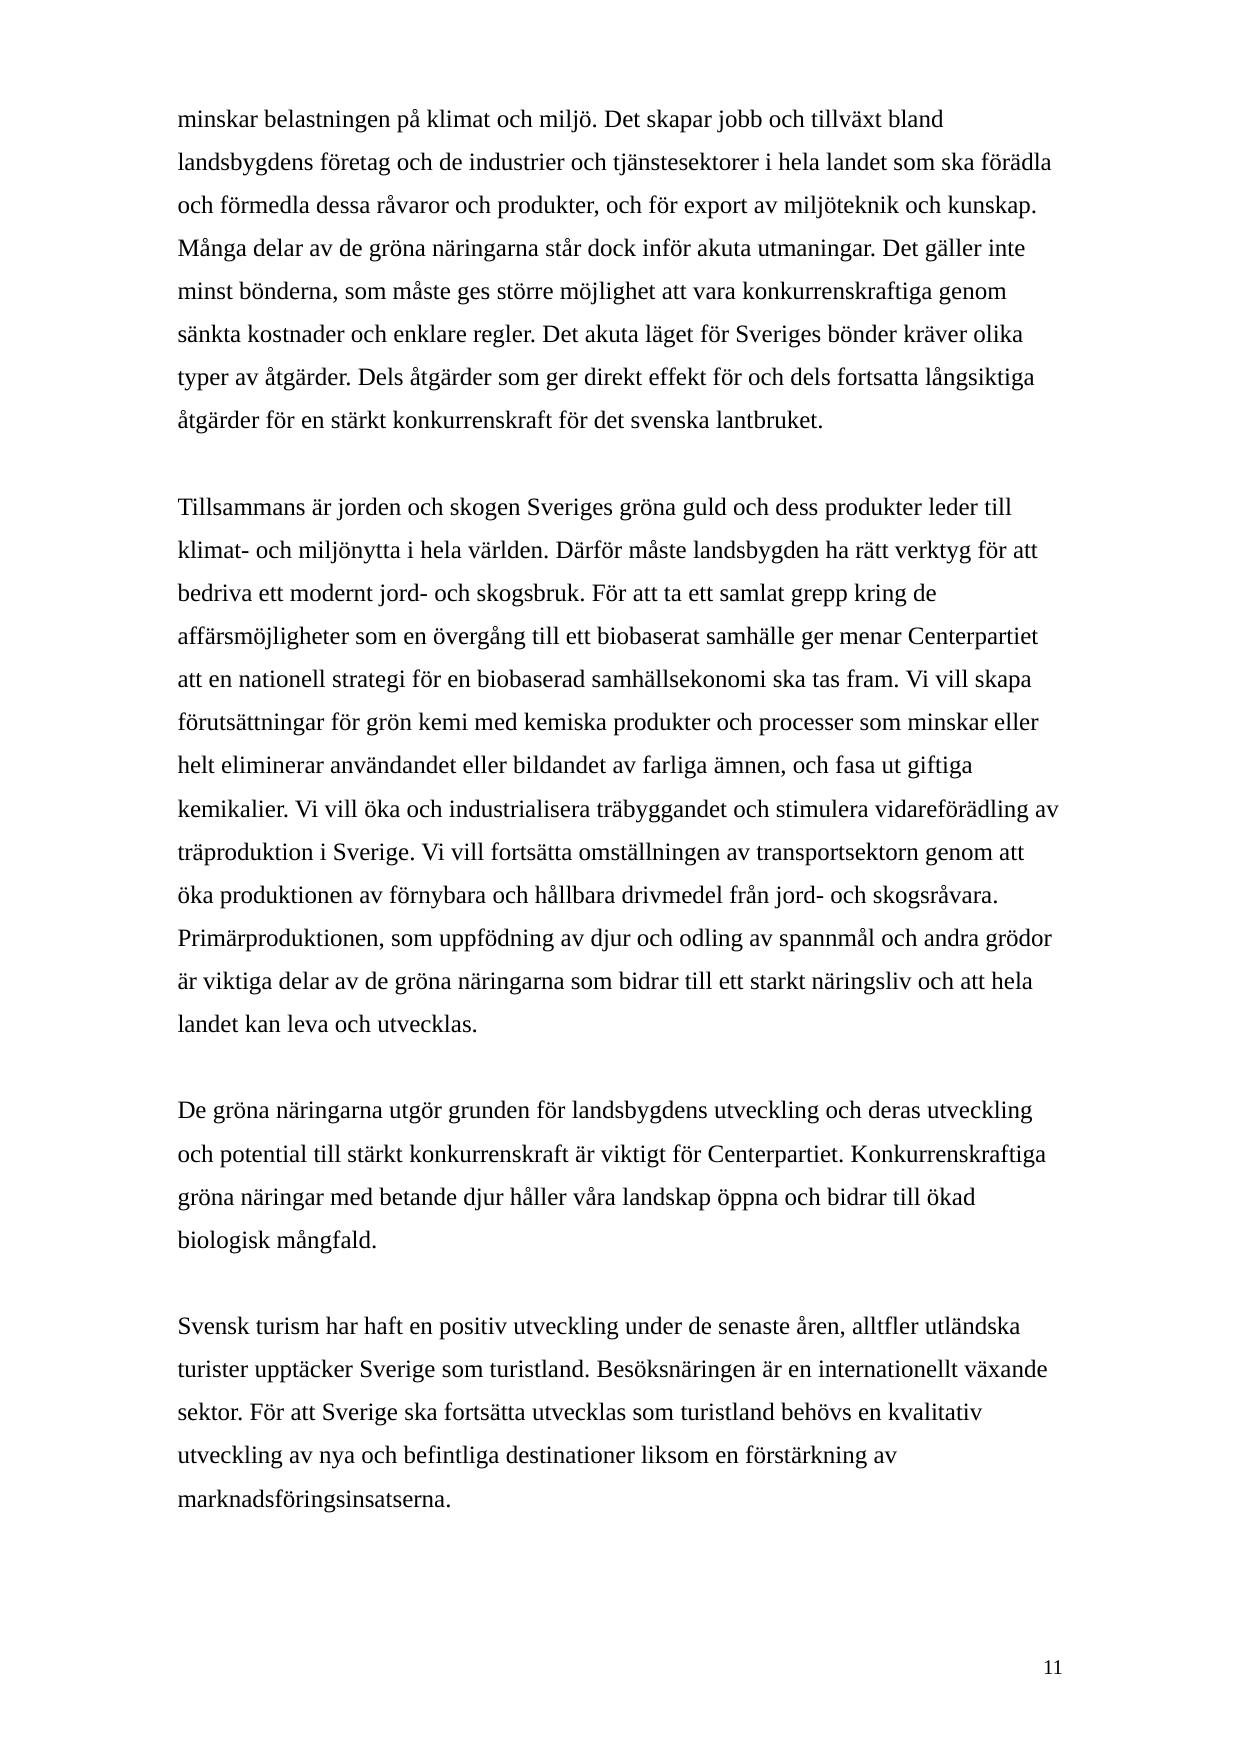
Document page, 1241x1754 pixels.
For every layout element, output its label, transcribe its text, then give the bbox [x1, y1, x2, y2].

text De gröna näringarna utgör grunden för landsbygdens utveckling och deras utveckling och potential till stärkt konkurrenskraft är viktigt för Centerpartiet. Konkurrenskraftiga gröna näringar med betande djur håller våra landskap öppna och bidrar till ökad biologisk mångfald. [177, 1096, 1063, 1254]
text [177, 104, 1063, 434]
text Svensk turism har haft en positiv utveckling under de senaste åren, alltfler utländska turister upptäcker Sverige som turistland. Besöksnäringen är en internationellt växande sektor. För att Sverige ska fortsätta utvecklas som turistland behövs en kvalitativ utveckling av nya och befintliga destinationer liksom en förstärkning av marknadsföringsinsatserna. [177, 1311, 1063, 1512]
text Tillsammans är jorden och skogen Sveriges gröna guld och dess produkter leder till klimat- och miljönytta i hela världen. Därför måste landsbygden ha rätt verktyg för att bedriva ett modernt jord- och skogsbruk. För att ta ett samlat grepp kring de affärsmöjligheter som en övergång till ett biobaserat samhälle ger menar Centerpartiet att en nationell strategi för en biobaserad samhällsekonomi ska tas fram. Vi vill skapa förutsättningar för grön kemi med kemiska produkter och processer som minskar eller helt eliminerar användandet eller bildandet av farliga ämnen, och fasa ut giftiga kemikalier. Vi vill öka och industrialisera träbyggandet och stimulera vidareförädling av träproduktion i Sverige. Vi vill fortsätta omställningen av transportsektorn genom att öka produktionen av förnybara och hållbara drivmedel från jord- och skogsråvara. Primärproduktionen, som uppfödning av djur och odling av spannmål och andra grödor är viktiga delar av de gröna näringarna som bidrar till ett starkt näringsliv och att hela landet kan leva och utvecklas. [177, 492, 1063, 1038]
